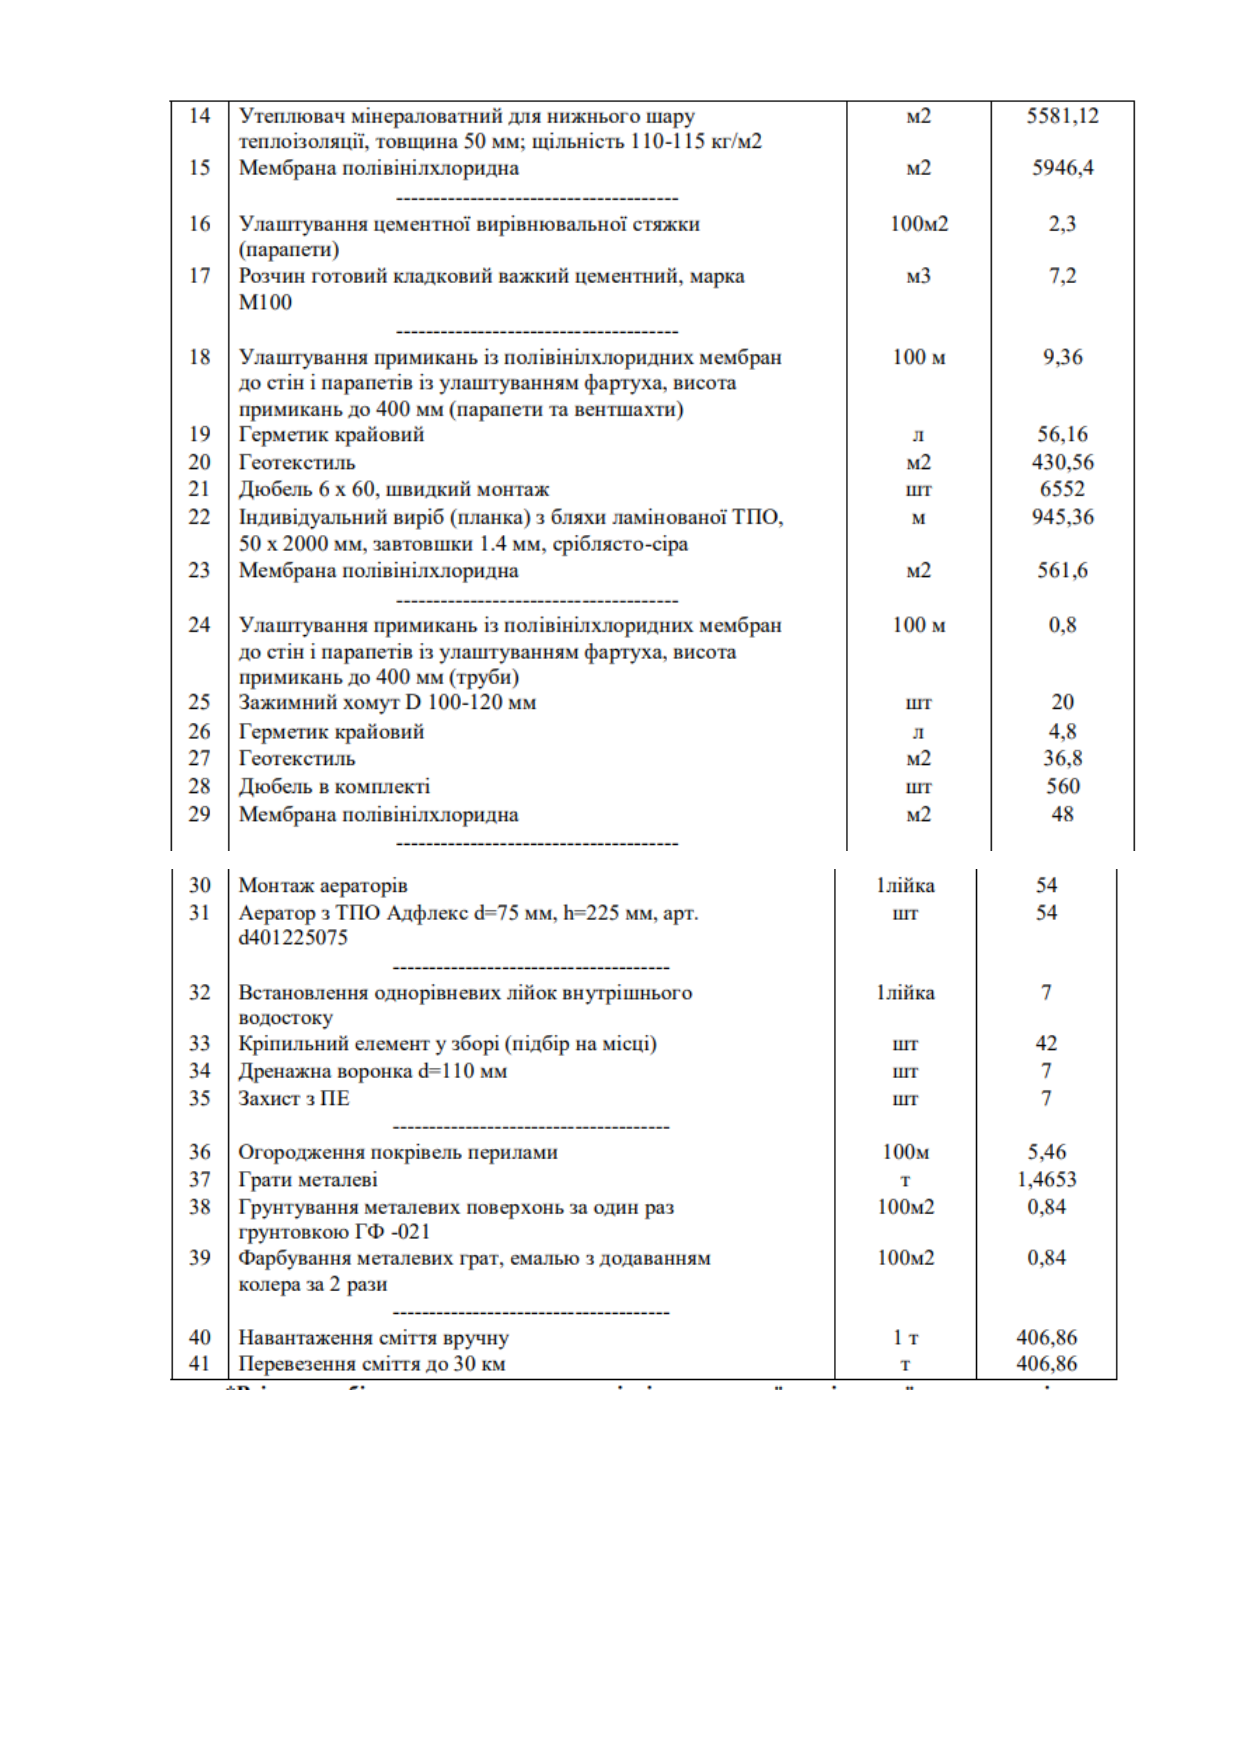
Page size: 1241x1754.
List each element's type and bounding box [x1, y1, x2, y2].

picture [147, 88, 1152, 851]
picture [147, 869, 1152, 1390]
